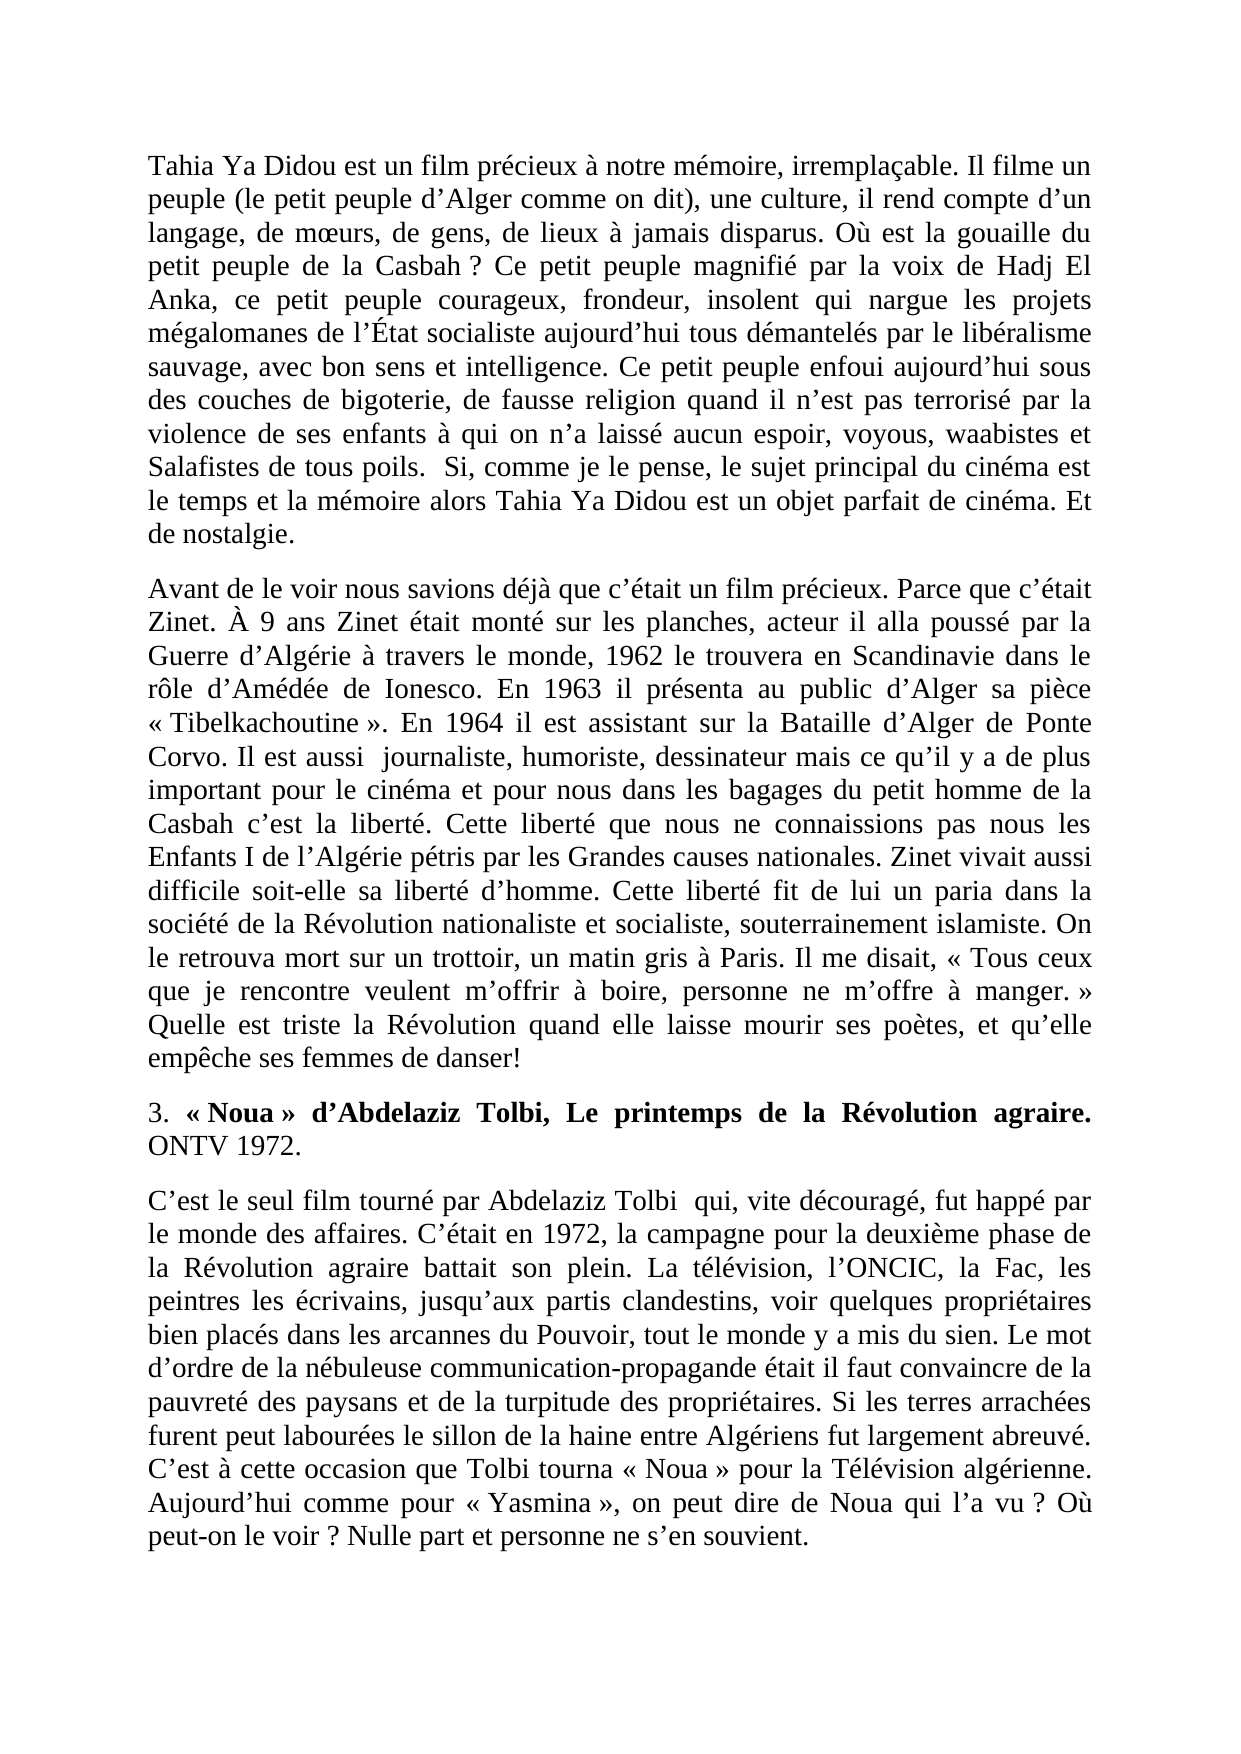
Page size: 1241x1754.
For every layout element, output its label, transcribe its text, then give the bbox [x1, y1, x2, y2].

text C’est le seul film tourné par Abdelaziz Tolbi qui, vite découragé, fut happé par le monde des affaires. C’était en 1972, la campagne pour la deuxième phase de la Révolution agraire battait son plein. La télévision, l’ONCIC, la Fac, les peintres les écrivains, jusqu’aux partis clandestins, voir quelques propriétaires bien placés dans les arcannes du Pouvoir, tout le monde y a mis du sien. Le mot d’ordre de la nébuleuse communication-propagande était il faut convaincre de la pauvreté des paysans et de la turpitude des propriétaires. Si les terres arrachées furent peut labourées le sillon de la haine entre Algériens fut largement abreuvé. C’est à cette occasion que Tolbi tourna « Noua » pour la Télévision algérienne. Aujourd’hui comme pour « Yasmina », on peut dire de Noua qui l’a vu ? Où peut-on le voir ? Nulle part et personne ne s’en souvient. [148, 1183, 1093, 1552]
text Avant de le voir nous savions déjà que c’était un film précieux. Parce que c’était Zinet. À 9 ans Zinet était monté sur les planches, acteur il alla poussé par la Guerre d’Algérie à travers le monde, 1962 le trouvera en Scandinavie dans le rôle d’Amédée de Ionesco. En 1963 il présenta au public d’Alger sa pièce « Tibelkachoutine ». En 1964 il est assistant sur la Bataille d’Alger de Ponte Corvo. Il est aussi journaliste, humoriste, dessinateur mais ce qu’il y a de plus important pour le cinéma et pour nous dans les bagages du petit homme de la Casbah c’est la liberté. Cette liberté que nous ne connaissions pas nous les Enfants I de l’Algérie pétris par les Grandes causes nationales. Zinet vivait aussi difficile soit-elle sa liberté d’homme. Cette liberté fit de lui un paria dans la société de la Révolution nationaliste et socialiste, souterrainement islamiste. On le retrouva mort sur un trottoir, un matin gris à Paris. Il me disait, « Tous ceux que je rencontre veulent m’offrir à boire, personne ne m’offre à manger. » Quelle est triste la Révolution quand elle laisse mourir ses poètes, et qu’elle empêche ses femmes de danser! [148, 571, 1093, 1074]
text Tahia Ya Didou est un film précieux à notre mémoire, irremplaçable. Il filme un peuple (le petit peuple d’Alger comme on dit), une culture, il rend compte d’un langage, de mœurs, de gens, de lieux à jamais disparus. Où est la gouaille du petit peuple de la Casbah ? Ce petit peuple magnifié par la voix de Hadj El Anka, ce petit peuple courageux, frondeur, insolent qui nargue les projets mégalomanes de l’État socialiste aujourd’hui tous démantelés par le libéralisme sauvage, avec bon sens et intelligence. Ce petit peuple enfoui aujourd’hui sous des couches de bigoterie, de fausse religion quand il n’est pas terrorisé par la violence de ses enfants à qui on n’a laissé aucun espoir, voyous, waabistes et Salafistes de tous poils. Si, comme je le pense, le sujet principal du cinéma est le temps et la mémoire alors Tahia Ya Didou est un objet parfait de cinéma. Et de nostalgie. [148, 148, 1093, 550]
text 3. « Noua » d’Abdelaziz Tolbi, Le printemps de la Révolution agraire. ONTV 1972. [148, 1095, 1093, 1162]
